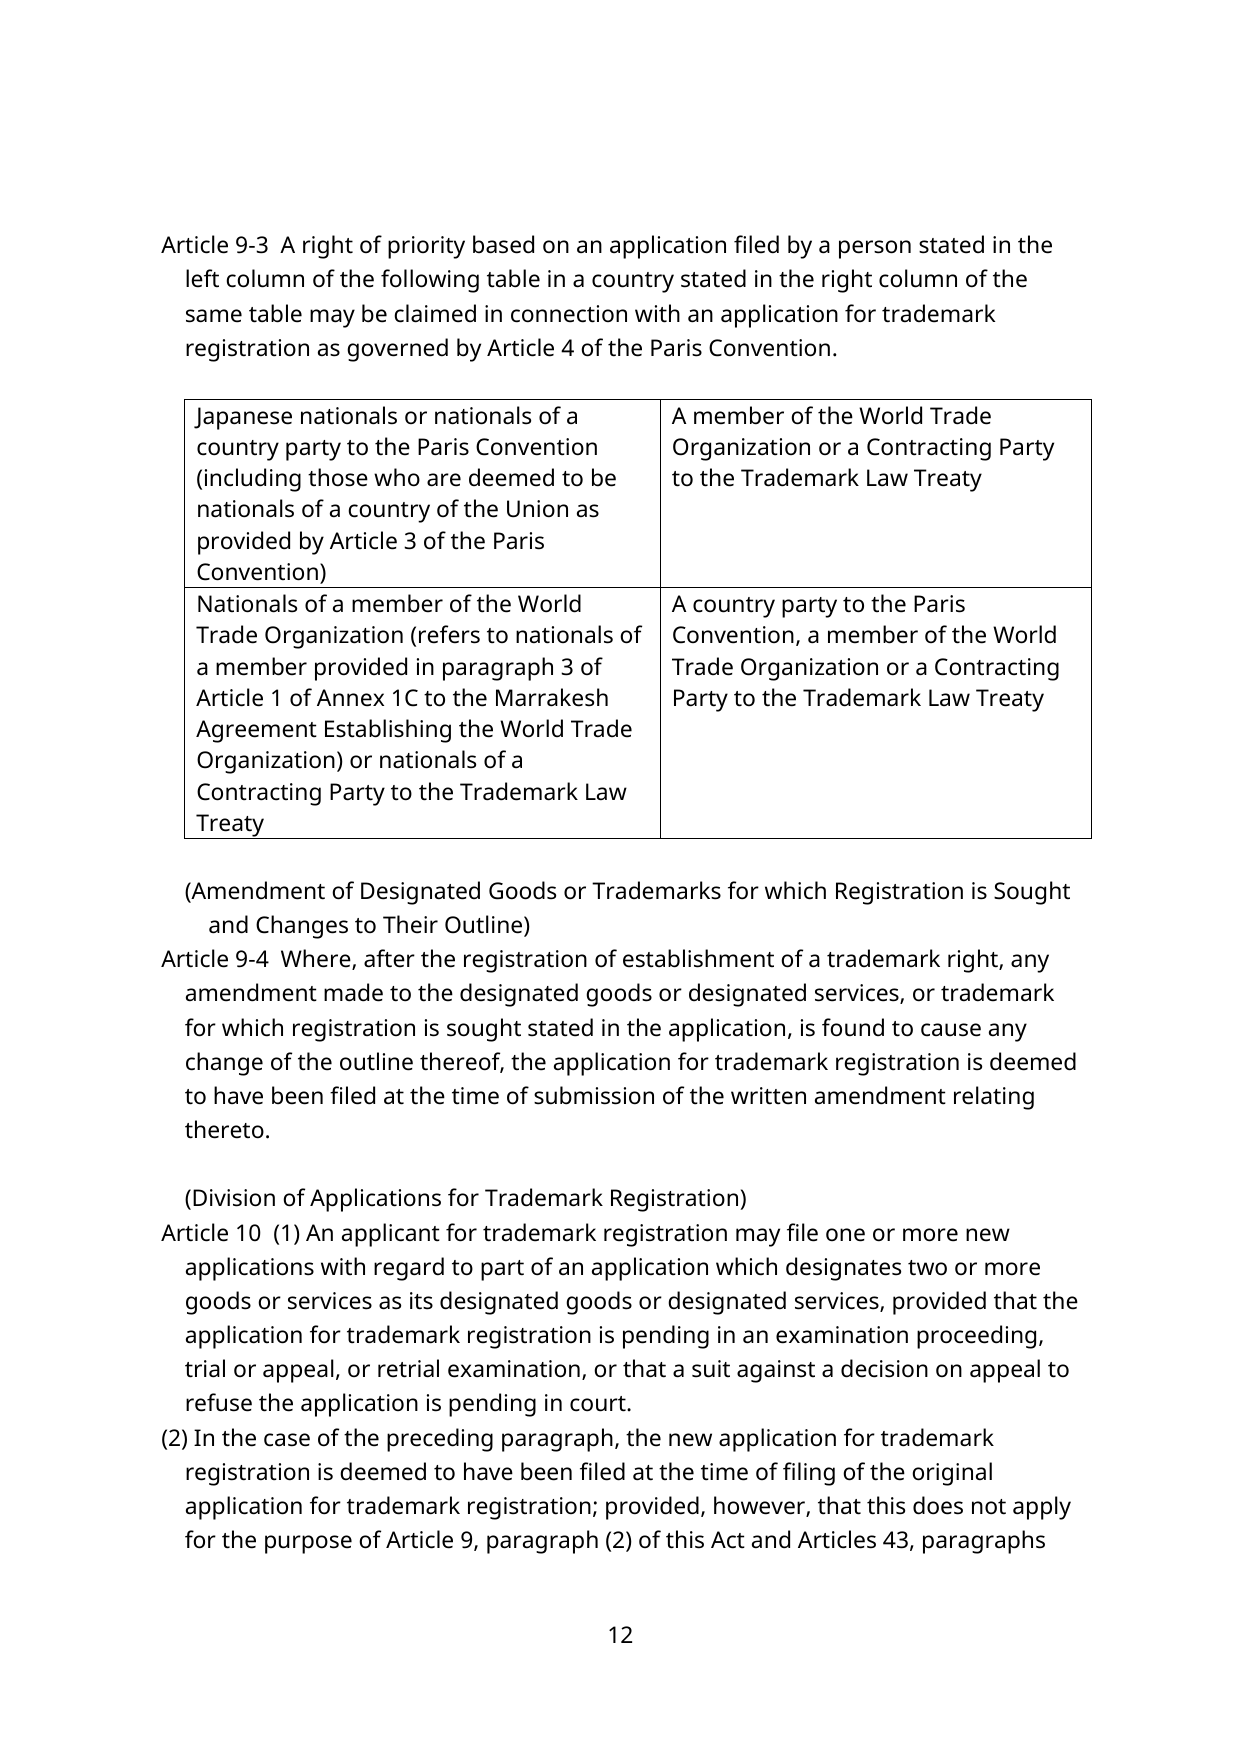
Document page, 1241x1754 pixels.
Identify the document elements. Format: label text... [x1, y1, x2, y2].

table_header A member of the World Trade Organization or a Contracting Party to the Trademark Law Treaty [661, 400, 1091, 587]
text (Amendment of Designated Goods or Trademarks for which Registration is Sought and Changes to Their Outline) [184, 873, 1079, 942]
text Article 9-4 Where, after the registration of establishment of a trademark right, any amendment made to the designated goods or designated services, or trademark for which registration is sought stated in the application, is found to cause any change of the outline thereof, the application for trademark registration is deemed to have been filed at the time of submission of the written amendment relating thereto. [161, 942, 1079, 1147]
text Article 9-3 A right of priority based on an application filed by a person stated in the left column of the following table in a country stated in the right column of the same table may be claimed in connection with an application for trademark registration as governed by Article 4 of the Paris Convention. [161, 228, 1079, 364]
table_cell Nationals of a member of the World Trade Organization (refers to nationals of a member provided in paragraph 3 of Article 1 of Annex 1C to the Marrakesh Agreement Establishing the World Trade Organization) or nationals of a Contracting Party to the Trademark Law Treaty [185, 588, 660, 838]
table_cell A country party to the Paris Convention, a member of the World Trade Organization or a Contracting Party to the Trademark Law Treaty [661, 588, 1091, 838]
text (Division of Applications for Trademark Registration) [184, 1181, 1079, 1215]
text Article 10 (1) An applicant for trademark registration may file one or more new applications with regard to part of an application which designates two or more goods or services as its designated goods or designated services, provided that the application for trademark registration is pending in an examination proceeding, trial or appeal, or retrial examination, or that a suit against a decision on appeal to refuse the application is pending in court. [161, 1215, 1079, 1420]
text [161, 1420, 1079, 1557]
table_header Japanese nationals or nationals of a country party to the Paris Convention (including those who are deemed to be nationals of a country of the Union as provided by Article 3 of the Paris Convention) [185, 400, 660, 587]
